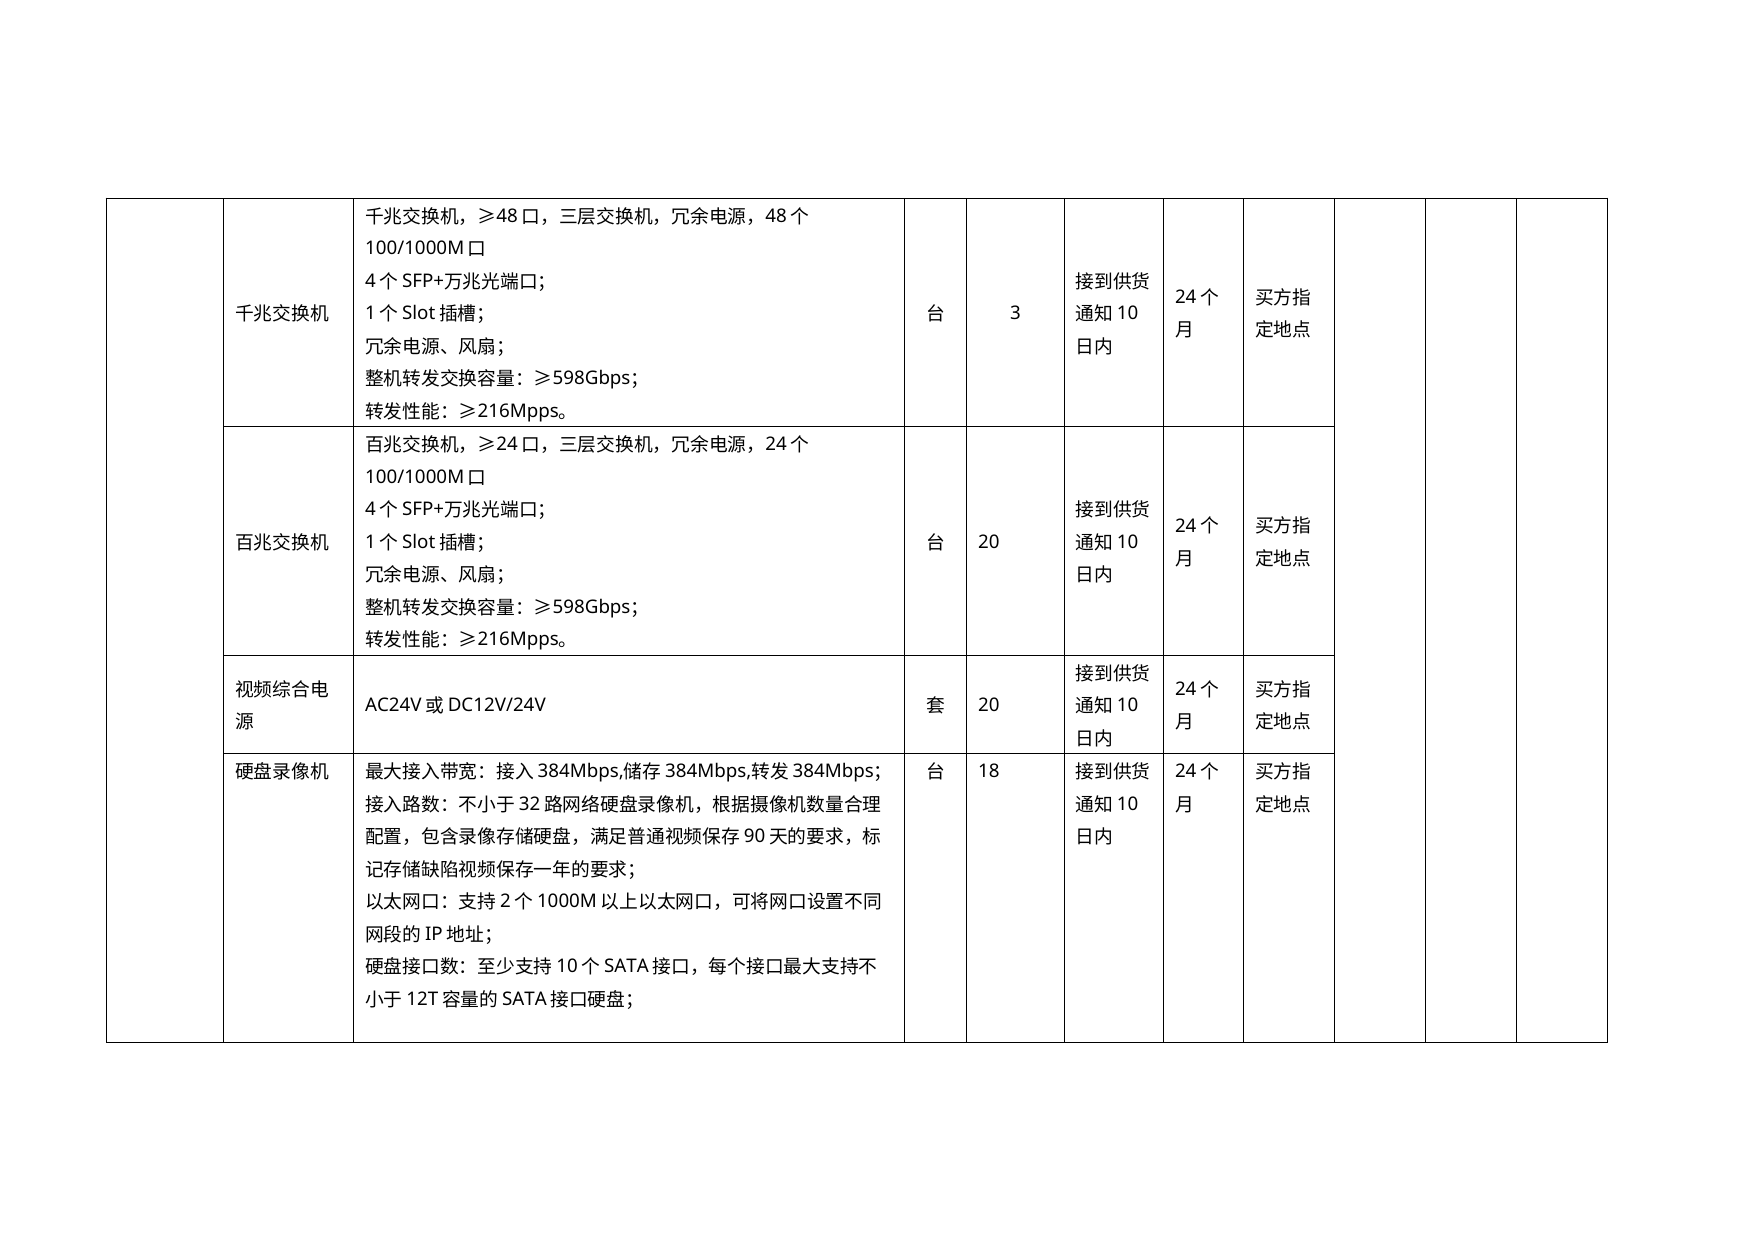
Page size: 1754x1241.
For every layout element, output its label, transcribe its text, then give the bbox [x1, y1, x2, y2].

table_cell 接到供货通知10日内 [1065, 199, 1163, 426]
table_cell 千兆交换机 [224, 199, 353, 426]
table_cell 买方指定地点 [1244, 754, 1334, 1042]
table_cell 千兆交换机，≥48口，三层交换机，冗余电源，48个100/1000M口 4个SFP+万兆光端口； 1个Slot插槽； 冗余电源、风扇； 整机转发交换容量：≥598Gbps； 转发性能：≥216Mpps。 [354, 199, 904, 426]
table_cell 买方指定地点 [1244, 199, 1334, 426]
table_cell 24个月 [1164, 199, 1243, 426]
table_cell 24个月 [1164, 656, 1243, 753]
table_cell 买方指定地点 [1244, 656, 1334, 753]
table_cell 接到供货通知10日内 [1065, 656, 1163, 753]
table_cell 24个月 [1164, 427, 1243, 655]
table_cell 视频综合电源 [224, 656, 353, 753]
table_cell 台 [905, 199, 966, 426]
table_cell 24个月 [1164, 754, 1243, 1042]
table_cell 接到供货通知10日内 [1065, 754, 1163, 1042]
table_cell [354, 754, 904, 1042]
table_cell 买方指定地点 [1244, 427, 1334, 655]
table_cell 20 [967, 656, 1064, 753]
table_cell 硬盘录像机 [224, 754, 353, 1042]
table_cell 台 [905, 754, 966, 1042]
table_cell AC24V或DC12V/24V [354, 656, 904, 753]
table_cell 3 [967, 199, 1064, 426]
table_cell 百兆交换机 [224, 427, 353, 655]
table_cell 百兆交换机，≥24口，三层交换机，冗余电源，24个100/1000M口 4个SFP+万兆光端口； 1个Slot插槽； 冗余电源、风扇； 整机转发交换容量：≥598Gbps； 转发性能：≥216Mpps。 [354, 427, 904, 655]
table_cell 台 [905, 427, 966, 655]
table_cell 接到供货通知10日内 [1065, 427, 1163, 655]
table_cell 20 [967, 427, 1064, 655]
table_cell 18 [967, 754, 1064, 1042]
table_cell 套 [905, 656, 966, 753]
